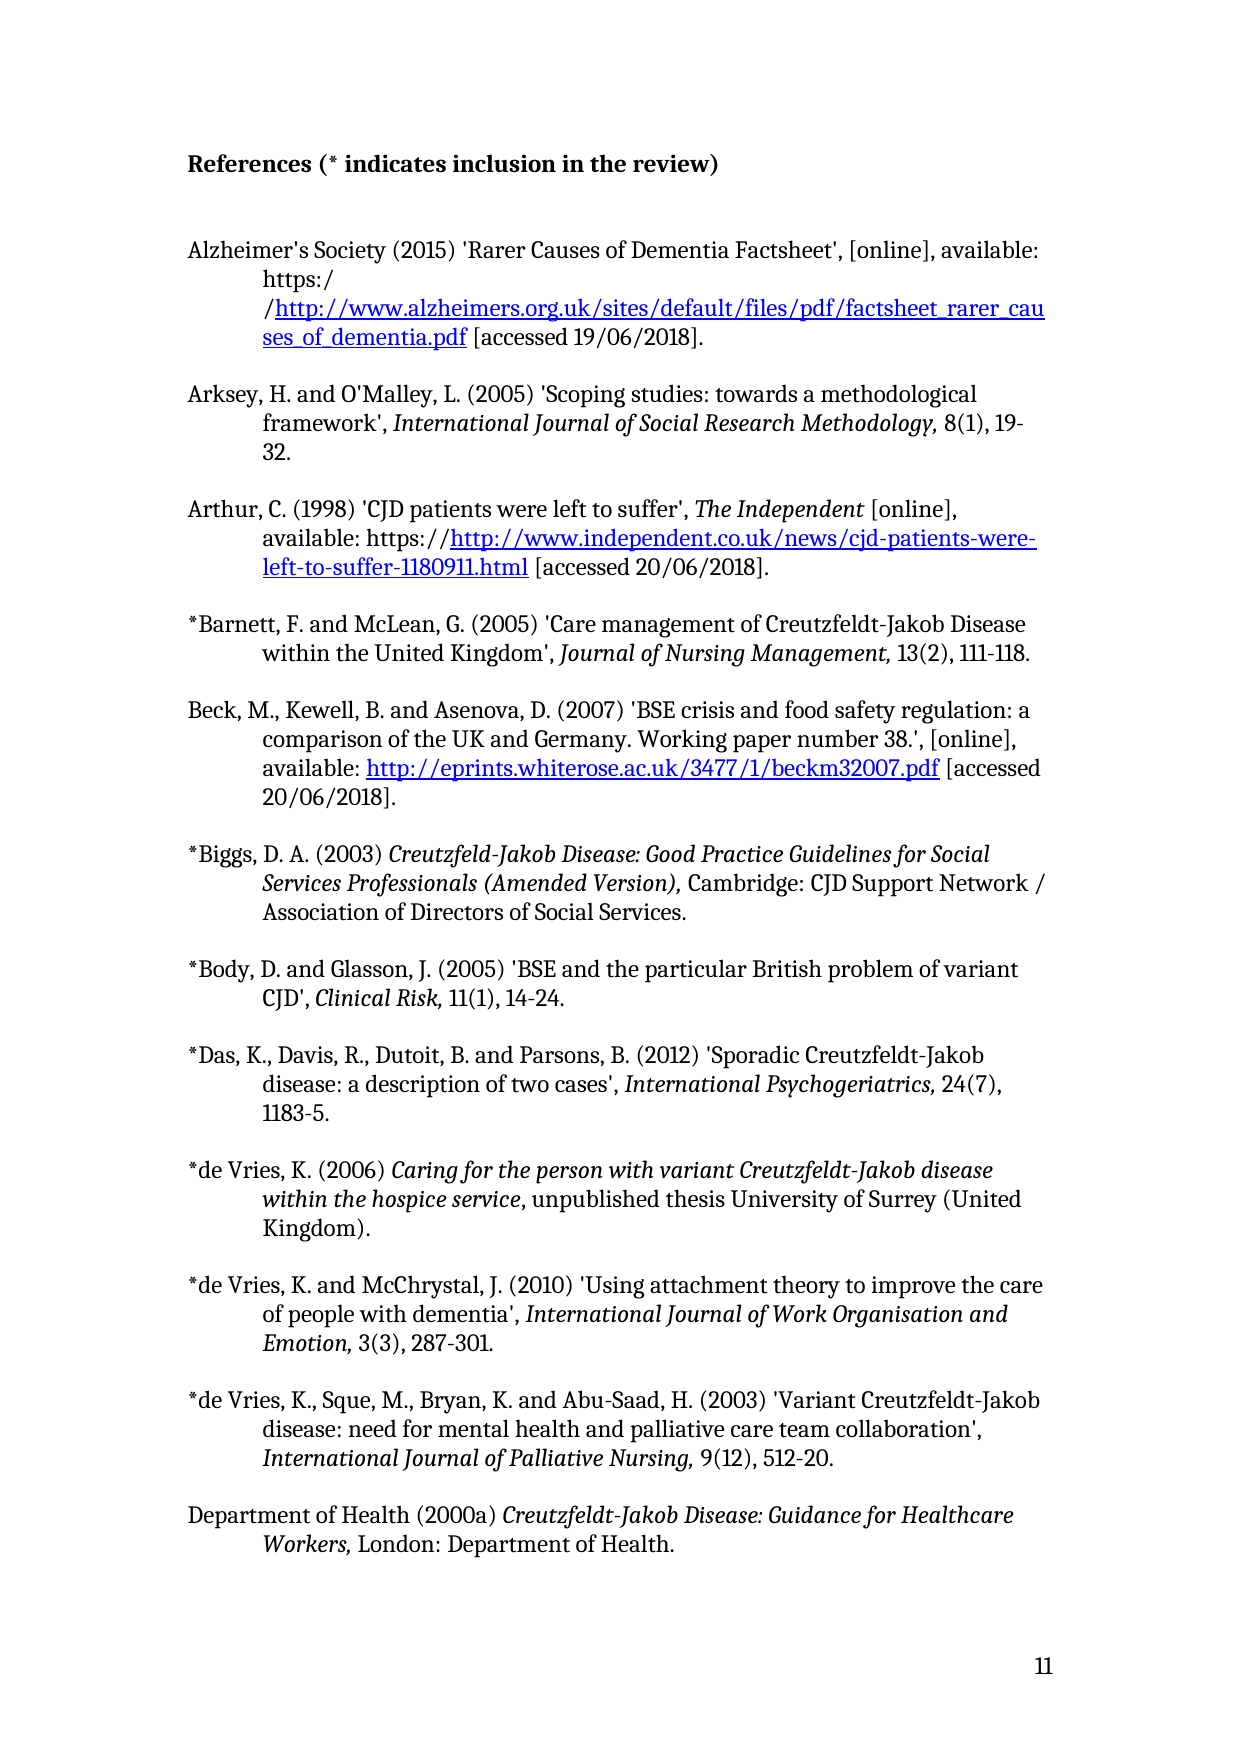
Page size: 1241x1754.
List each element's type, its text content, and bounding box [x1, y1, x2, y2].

text Alzheimer's Society (2015) 'Rarer Causes of Dementia Factsheet', [online], available: https://http://www.alzheimers.org.uk/sites/default/files/pdf/factsheet_rarer_causes_of_dementia.pdf [accessed 19/06/2018]. [187, 236, 1053, 351]
text *de Vries, K., Sque, M., Bryan, K. and Abu-Saad, H. (2003) 'Variant Creutzfeldt-Jakob disease: need for mental health and palliative care team collaboration', International Journal of Palliative Nursing, 9(12), 512-20. [187, 1386, 1053, 1472]
text *Das, K., Davis, R., Dutoit, B. and Parsons, B. (2012) 'Sporadic Creutzfeldt-Jakob disease: a description of two cases', International Psychogeriatrics, 24(7), 1183-5. [187, 1041, 1053, 1127]
text *Barnett, F. and McLean, G. (2005) 'Care management of Creutzfeldt-Jakob Disease within the United Kingdom', Journal of Nursing Management, 13(2), 111-118. [187, 610, 1053, 667]
text *de Vries, K. (2006) Caring for the person with variant Creutzfeldt-Jakob disease within the hospice service, unpublished thesis University of Surrey (United Kingdom). [187, 1156, 1053, 1242]
text Department of Health (2000a) Creutzfeldt-Jakob Disease: Guidance for Healthcare Workers, London: Department of Health. [187, 1501, 1053, 1559]
text *Body, D. and Glasson, J. (2005) 'BSE and the particular British problem of variant CJD', Clinical Risk, 11(1), 14-24. [187, 955, 1053, 1012]
text *Biggs, D. A. (2003) Creutzfeld-Jakob Disease: Good Practice Guidelines for Social Services Professionals (Amended Version), Cambridge: CJD Support Network / Association of Directors of Social Services. [187, 840, 1053, 926]
text References (* indicates inclusion in the review) [187, 150, 1053, 179]
text Arthur, C. (1998) 'CJD patients were left to suffer', The Independent [online], available: https://http://www.independent.co.uk/news/cjd-patients-were-left-to-suffer-1180911.html [accessed 20/06/2018]. [187, 495, 1053, 581]
text Beck, M., Kewell, B. and Asenova, D. (2007) 'BSE crisis and food safety regulation: a comparison of the UK and Germany. Working paper number 38.', [online], available: http://eprints.whiterose.ac.uk/3477/1/beckm32007.pdf [accessed 20/06/2018]. [187, 696, 1053, 811]
text *de Vries, K. and McChrystal, J. (2010) 'Using attachment theory to improve the care of people with dementia', International Journal of Work Organisation and Emotion, 3(3), 287-301. [187, 1271, 1053, 1357]
text Arksey, H. and O'Malley, L. (2005) 'Scoping studies: towards a methodological framework', International Journal of Social Research Methodology, 8(1), 19-32. [187, 380, 1053, 466]
